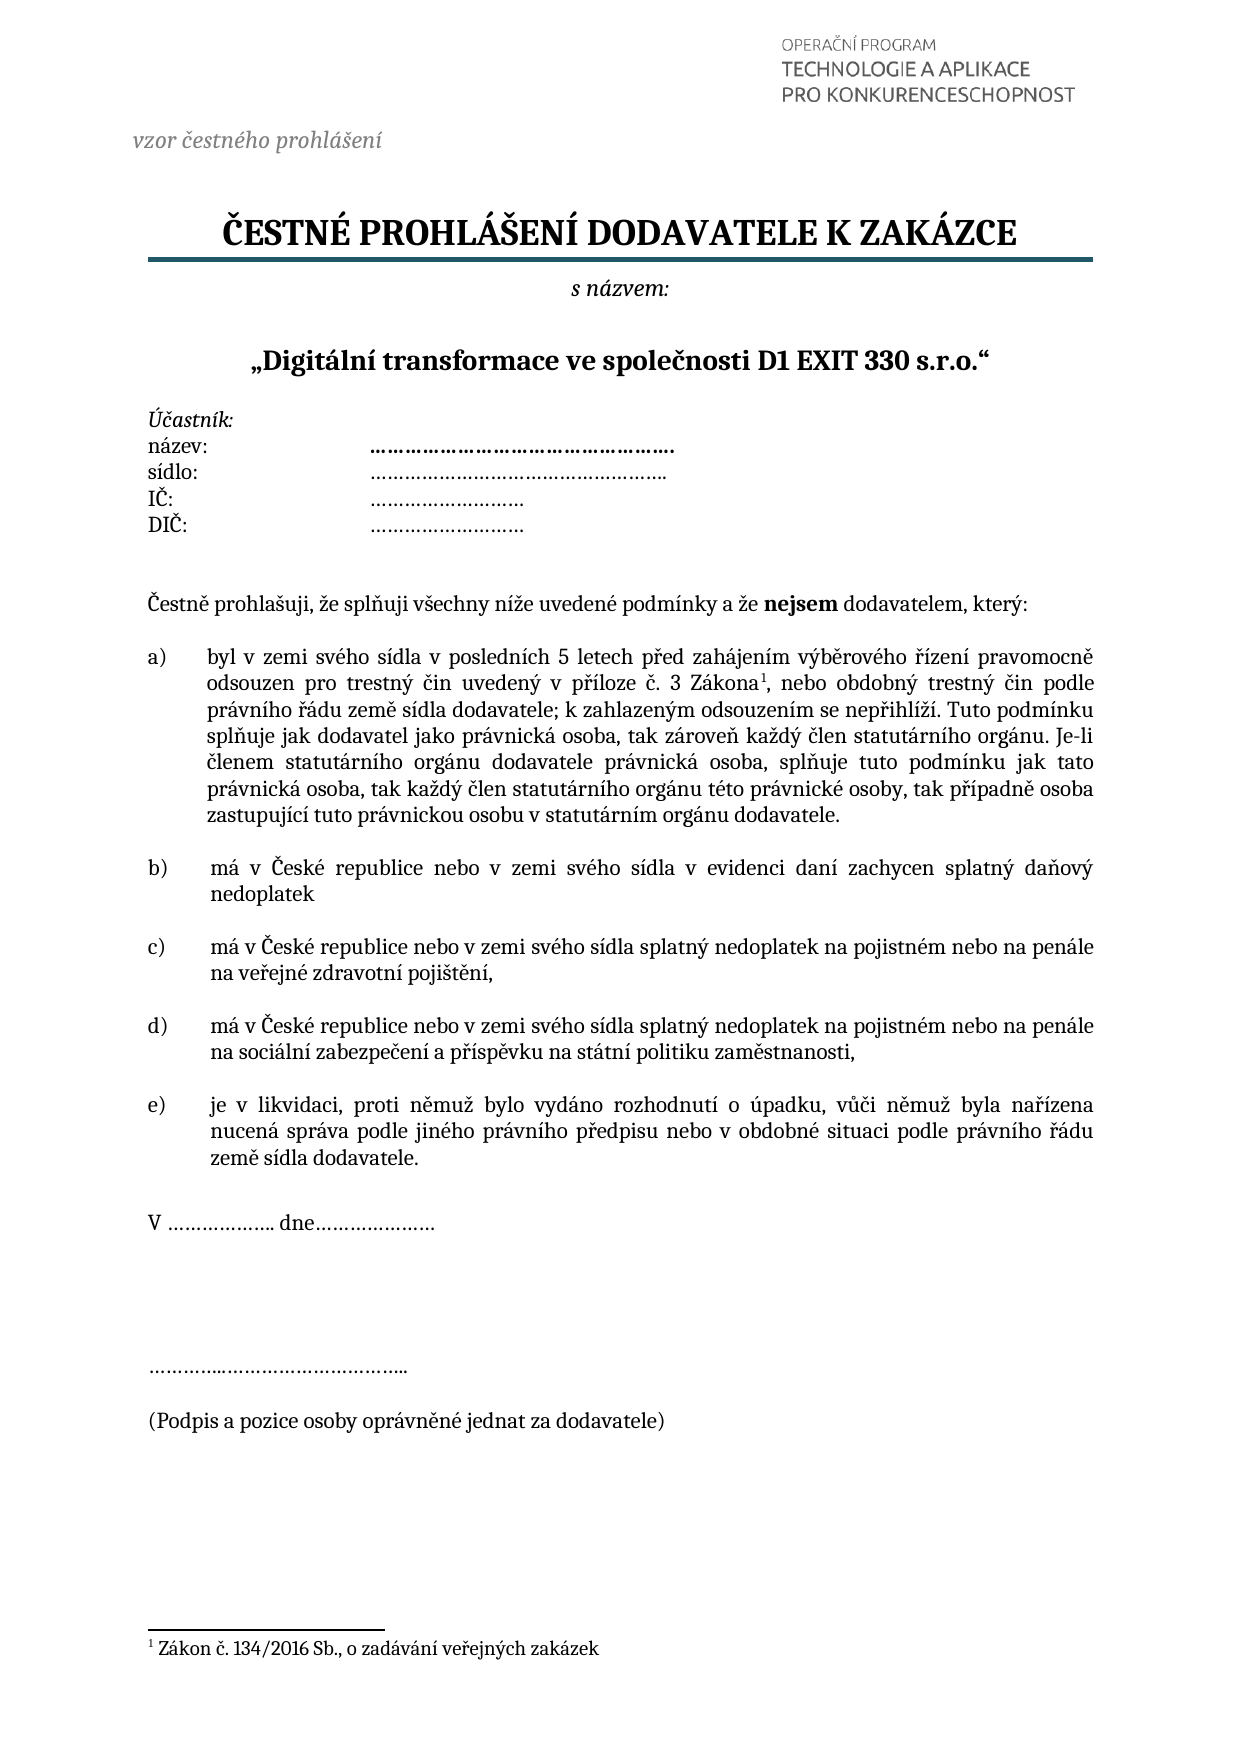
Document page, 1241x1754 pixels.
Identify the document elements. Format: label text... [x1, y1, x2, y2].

text vzor čestného prohlášení [133, 126, 1093, 154]
text V ………………. dne………………… [148, 1209, 1093, 1236]
list má v České republice nebo v zemi svého sídla splatný nedoplatek na pojistném nebo na penále na veřejné zdravotní pojištění, [148, 933, 1095, 986]
list má v České republice nebo v zemi svého sídla v evidenci daní zachycen splatný daňový nedoplatek [148, 854, 1095, 907]
text Čestně prohlašuji, že splňuji všechny níže uvedené podmínky a že nejsem dodavatelem, který: [148, 591, 1093, 617]
picture [768, 29, 1093, 126]
text ČESTNÉ PROHLÁŠENÍ DODAVATELE K ZAKÁZCE [148, 212, 1093, 257]
list byl v zemi svého sídla v posledních 5 letech před zahájením výběrového řízení pravomocně odsouzen pro trestný čin uvedený v příloze č. 3 Zákona, nebo obdobný trestný čin podle právního řádu země sídla dodavatele; k zahlazeným odsouzením se nepřihlíží. Tuto podmínku splňuje jak dodavatel jako právnická osoba, tak zároveň každý člen statutárního orgánu. Je-li členem statutárního orgánu dodavatele právnická osoba, splňuje tuto podmínku jak tato právnická osoba, tak každý člen statutárního orgánu této právnické osoby, tak případně osoba zastupující tuto právnickou osobu v statutárním orgánu dodavatele. [148, 644, 1095, 828]
text …………..………………………….. [148, 1352, 1093, 1379]
list má v České republice nebo v zemi svého sídla splatný nedoplatek na pojistném nebo na penále na sociální zabezpečení a příspěvku na státní politiku zaměstnanosti, [148, 1013, 1095, 1065]
text název: ……………………………………………. [148, 433, 1093, 459]
text DIČ: ……………………… [148, 512, 1093, 538]
list je v likvidaci, proti němuž bylo vydáno rozhodnutí o úpadku, vůči němuž byla nařízena nucená správa podle jiného právního předpisu nebo v obdobné situaci podle právního řádu země sídla dodavatele. [148, 1092, 1095, 1171]
text IČ: ……………………… [148, 486, 1093, 512]
text Účastník: [148, 406, 1093, 433]
text sídlo: ……………………………………………. [148, 459, 1093, 486]
text (Podpis a pozice osoby oprávněné jednat za dodavatele) [148, 1408, 1093, 1434]
text s názvem: [148, 274, 1093, 303]
text „Digitální transformace ve společnosti D1 EXIT 330 s.r.o.“ [148, 344, 1093, 378]
